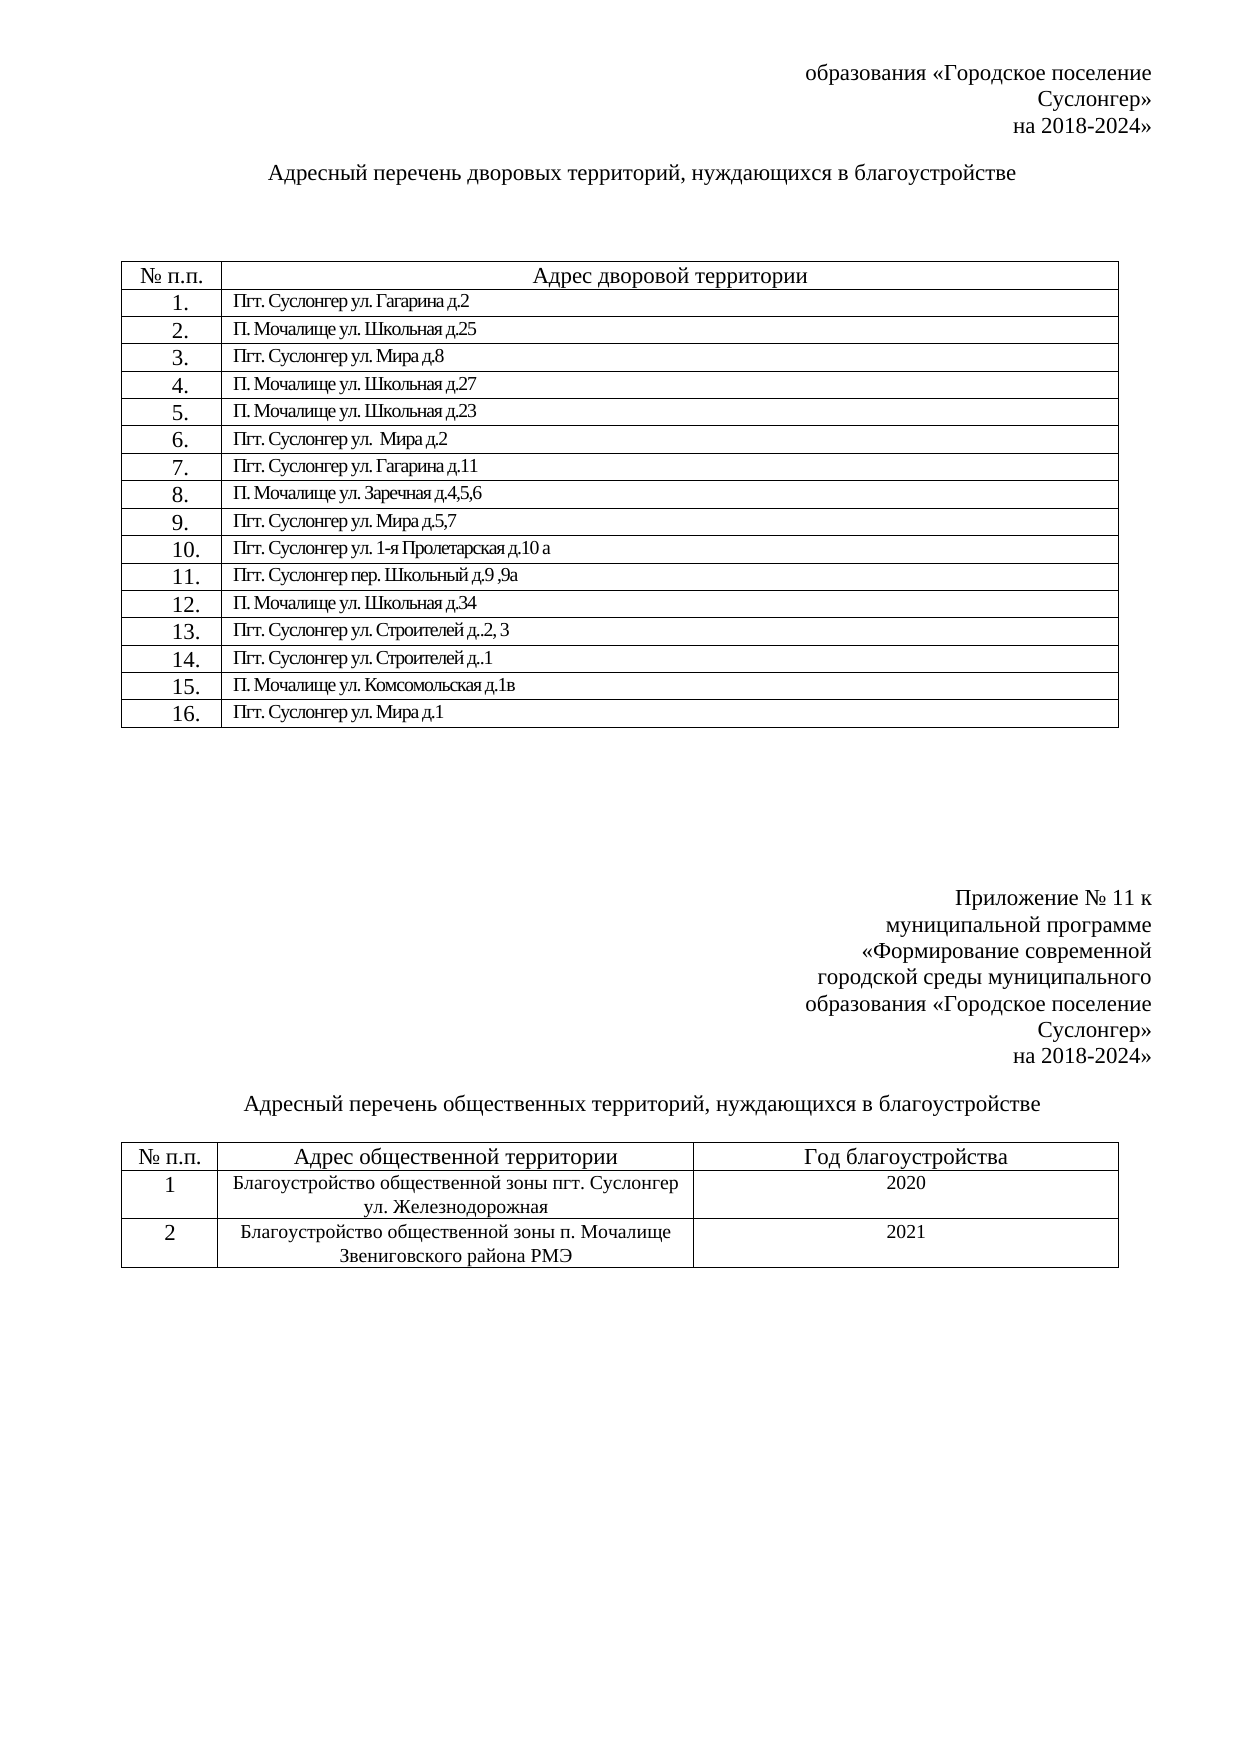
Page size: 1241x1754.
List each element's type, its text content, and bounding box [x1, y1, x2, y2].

table_cell [122, 454, 221, 480]
table_cell Пгт. Суслонгер ул. Гагарина д.11 [222, 454, 1118, 480]
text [797, 59, 1152, 112]
table_cell [122, 481, 221, 508]
table_cell [122, 399, 221, 425]
table_header Адрес общественной территории [218, 1143, 693, 1170]
table_cell Пгт. Суслонгер ул. Мира д.5,7 [222, 509, 1118, 535]
table_cell П. Мочалище ул. Комсомольская д.1в [222, 673, 1118, 699]
table_cell П. Мочалище ул. Школьная д.23 [222, 399, 1118, 425]
table_cell 2020 [694, 1171, 1118, 1218]
table_cell П. Мочалище ул. Школьная д.34 [222, 591, 1118, 617]
table_cell Пгт. Суслонгер ул. Гагарина д.2 [222, 290, 1118, 316]
table_cell [122, 618, 221, 644]
table_cell [122, 700, 221, 727]
table_cell П. Мочалище ул. Школьная д.27 [222, 372, 1118, 398]
table_cell [122, 290, 221, 316]
text Приложение № 11 к муниципальной программе «Формирование современной городской среды муниципального образования «Городское поселение Суслонгер» [797, 884, 1152, 1042]
table_cell Пгт. Суслонгер ул. Мира д.2 [222, 426, 1118, 453]
table_cell [122, 426, 221, 453]
table_cell [122, 344, 221, 371]
table_cell П. Мочалище ул. Школьная д.25 [222, 317, 1118, 343]
table_cell [122, 673, 221, 699]
text на 2018-2024» [797, 112, 1152, 138]
text Адресный перечень общественных территорий, нуждающихся в благоустройстве [133, 1089, 1152, 1116]
table_cell Пгт. Суслонгер ул. 1-я Пролетарская д.10 а [222, 536, 1118, 562]
table_cell [122, 564, 221, 590]
table_cell 2 [122, 1219, 217, 1267]
table_cell [122, 536, 221, 562]
table_cell [122, 372, 221, 398]
table_header Адрес дворовой территории [222, 262, 1118, 288]
table_cell П. Мочалище ул. Заречная д.4,5,6 [222, 481, 1118, 508]
table_cell Пгт. Суслонгер ул. Строителей д..1 [222, 646, 1118, 672]
table_cell 1 [122, 1171, 217, 1218]
table_cell Благоустройство общественной зоны пгт. Суслонгер ул. Железнодорожная [218, 1171, 363, 1218]
table_cell Пгт. Суслонгер ул. Мира д.1 [222, 700, 1118, 727]
table_cell [122, 591, 221, 617]
table_cell [122, 317, 221, 343]
table_cell [122, 646, 221, 672]
table_cell Пгт. Суслонгер ул. Строителей д..2, 3 [222, 618, 1118, 644]
text на 2018-2024» [797, 1042, 1152, 1069]
table_header Год благоустройства [694, 1143, 1118, 1170]
table_cell Благоустройство общественной зоны пгт. Суслонгер ул. Железнодорожная [548, 1171, 693, 1218]
table_cell 2021 [694, 1219, 1118, 1267]
table_header № п.п. [122, 1143, 217, 1170]
text Адресный перечень дворовых территорий, нуждающихся в благоустройстве [133, 159, 1152, 185]
table_header № п.п. [122, 262, 221, 288]
table_cell [122, 509, 221, 535]
table_cell Благоустройство общественной зоны п. Мочалище Звениговского района РМЭ [218, 1219, 693, 1267]
table_cell Пгт. Суслонгер пер. Школьный д.9 ,9а [222, 564, 1118, 590]
table_cell Пгт. Суслонгер ул. Мира д.8 [222, 344, 1118, 371]
